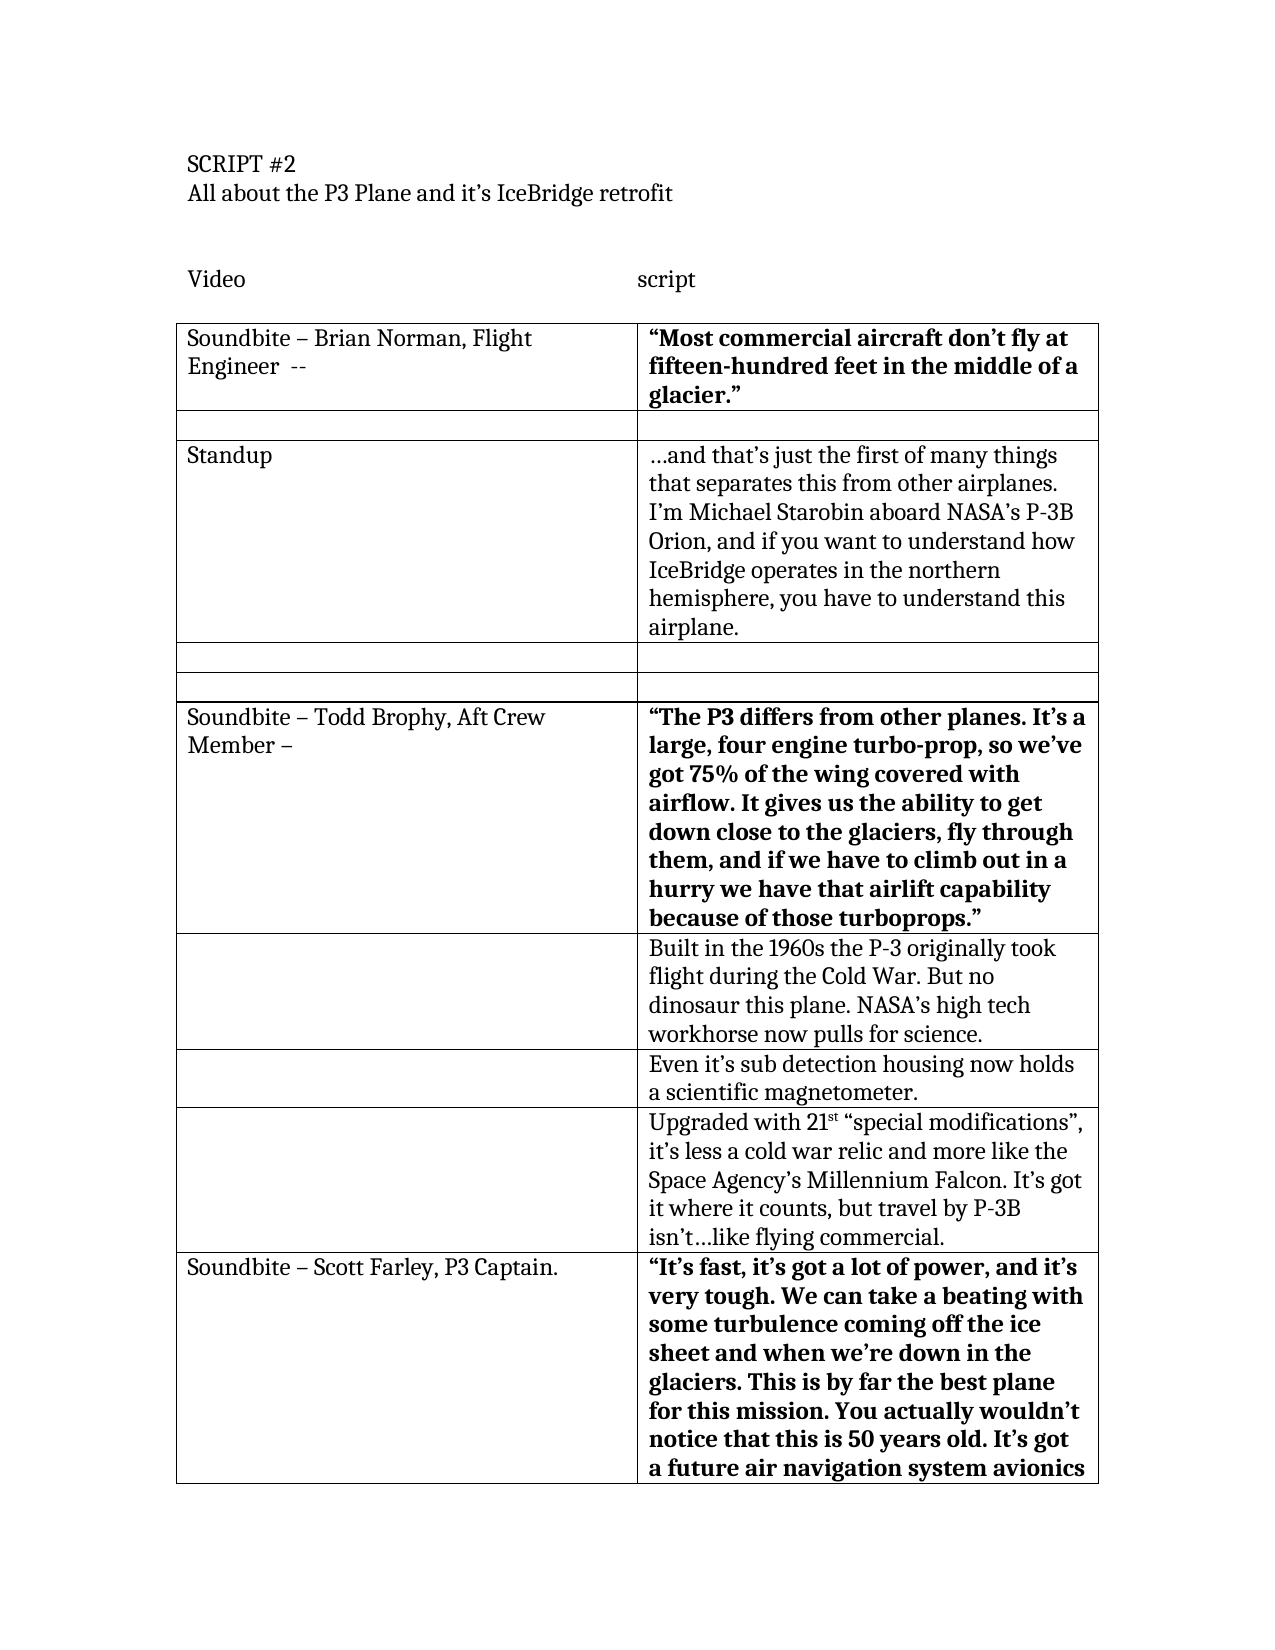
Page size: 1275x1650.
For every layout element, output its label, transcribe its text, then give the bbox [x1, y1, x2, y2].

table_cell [638, 1253, 1098, 1483]
table_cell Standup [177, 441, 637, 642]
text Video script [187, 265, 1087, 294]
table_cell “The P3 differs from other planes. It’s a large, four engine turbo-prop, so we’ve got 75% of the wing covered with airflow. It gives us the ability to get down close to the glaciers, fly through them, and if we have to climb out in a hurry we have that airlift capability because of those turboprops.” [638, 703, 1098, 932]
table_header “Most commercial aircraft don’t fly at fifteen-hundred feet in the middle of a glacier.” [638, 324, 1098, 410]
table_cell [177, 934, 637, 1048]
table_cell [638, 643, 1098, 672]
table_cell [177, 1253, 637, 1483]
table_cell …and that’s just the first of many things that separates this from other airplanes. I’m Michael Starobin aboard NASA’s P-3B Orion, and if you want to understand how IceBridge operates in the northern hemisphere, you have to understand this airplane. [638, 441, 1098, 642]
table_cell [177, 643, 637, 672]
table_cell Upgraded with 21st “special modifications”, it’s less a cold war relic and more like the Space Agency’s Millennium Falcon. It’s got it where it counts, but travel by P-3B isn’t…like flying commercial. [638, 1108, 1098, 1252]
text SCRIPT #2 [187, 150, 1087, 179]
table_cell Soundbite – Todd Brophy, Aft Crew Member – [177, 703, 637, 932]
table_cell [638, 411, 1098, 439]
table_cell Even it’s sub detection housing now holds a scientific magnetometer. [638, 1050, 1098, 1107]
table_header Soundbite – Brian Norman, Flight Engineer -- [177, 324, 637, 410]
table_cell [177, 1108, 637, 1252]
table_cell [177, 673, 637, 701]
table_cell Built in the 1960s the P-3 originally took flight during the Cold War. But no dinosaur this plane. NASA’s high tech workhorse now pulls for science. [638, 934, 1098, 1048]
table_cell [177, 411, 637, 439]
table_cell [177, 1050, 637, 1107]
text All about the P3 Plane and it’s IceBridge retrofit [187, 179, 1087, 207]
table_cell [638, 673, 1098, 701]
